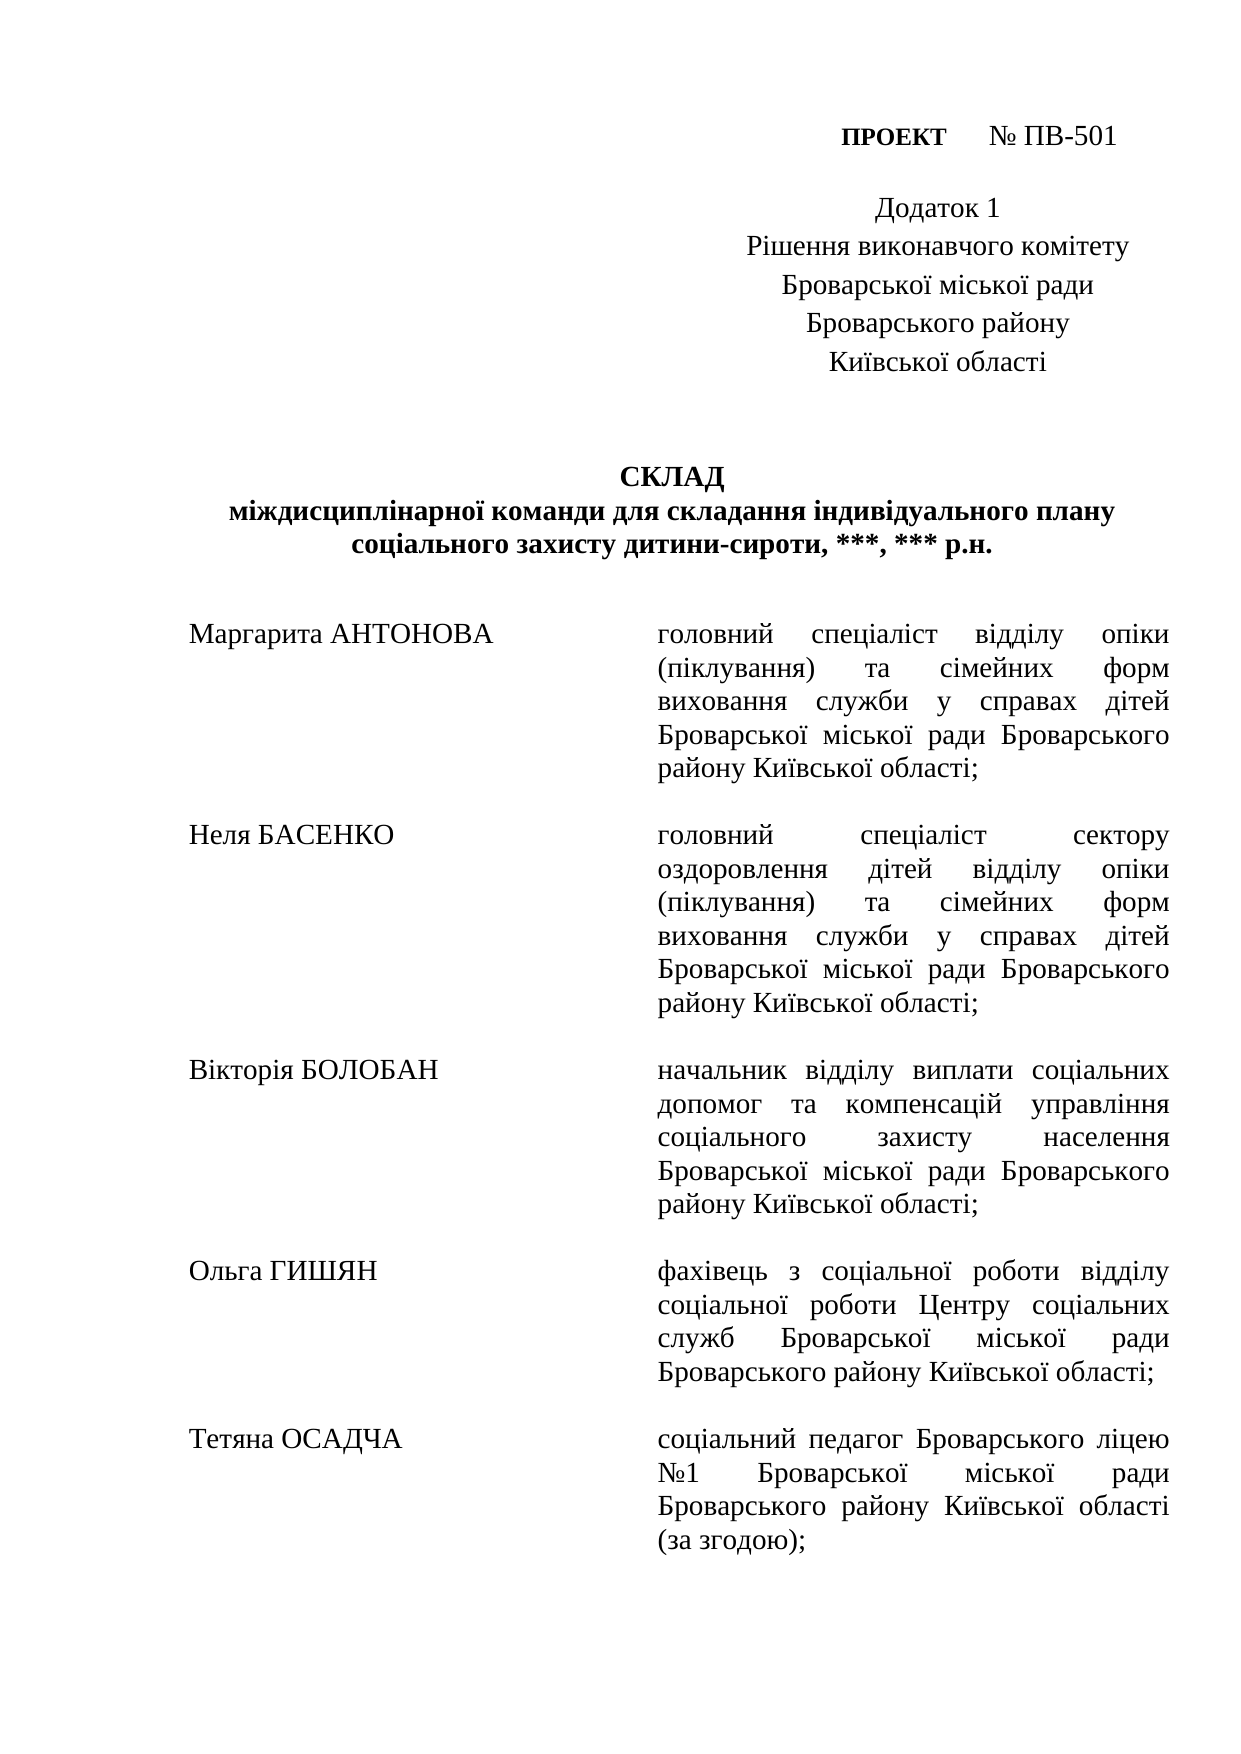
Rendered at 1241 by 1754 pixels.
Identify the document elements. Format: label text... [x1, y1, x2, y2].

table_header головний спеціаліст відділу опіки (піклування) та сімейних форм виховання служби у справах дітей Броварської міської ради Броварського району Київської області; [646, 616, 1181, 817]
table_cell соціальний педагог Броварського ліцею №1 Броварської міської ради Броварського району Київської області (за згодою); [646, 1421, 1181, 1622]
table_cell головний спеціаліст сектору оздоровлення дітей відділу опіки (піклування) та сімейних форм виховання служби у справах дітей Броварської міської ради Броварського району Київської області; [646, 818, 1181, 1052]
table_cell Вікторія БОЛОБАН [177, 1052, 646, 1253]
table_cell фахівець з соціальної роботи відділу соціальної роботи Центру соціальних служб Броварської міської ради Броварського району Київської області; [646, 1254, 1181, 1421]
text Додаток 1 [709, 190, 1167, 223]
text міждисциплінарної команди для складання індивідуального плану соціального захисту дитини-сироти, ***, *** р.н. [177, 493, 1167, 560]
table_cell Неля БАСЕНКО [177, 818, 646, 1052]
table_cell начальник відділу виплати соціальних допомог та компенсацій управління соціального захисту населення Броварської міської ради Броварського району Київської області; [646, 1052, 1181, 1253]
table_header Маргарита АНТОНОВА [177, 616, 646, 817]
text ПРОЕКТ № ПВ-501 [709, 118, 1167, 152]
text Рішення виконавчого комітету Броварської міської ради [709, 228, 1167, 300]
table_cell Тетяна ОСАДЧА [177, 1421, 646, 1622]
text Броварського району [709, 305, 1167, 339]
table_cell Ольга ГИШЯН [177, 1254, 646, 1421]
text Київської області [709, 344, 1167, 377]
text СКЛАД [177, 459, 1167, 493]
